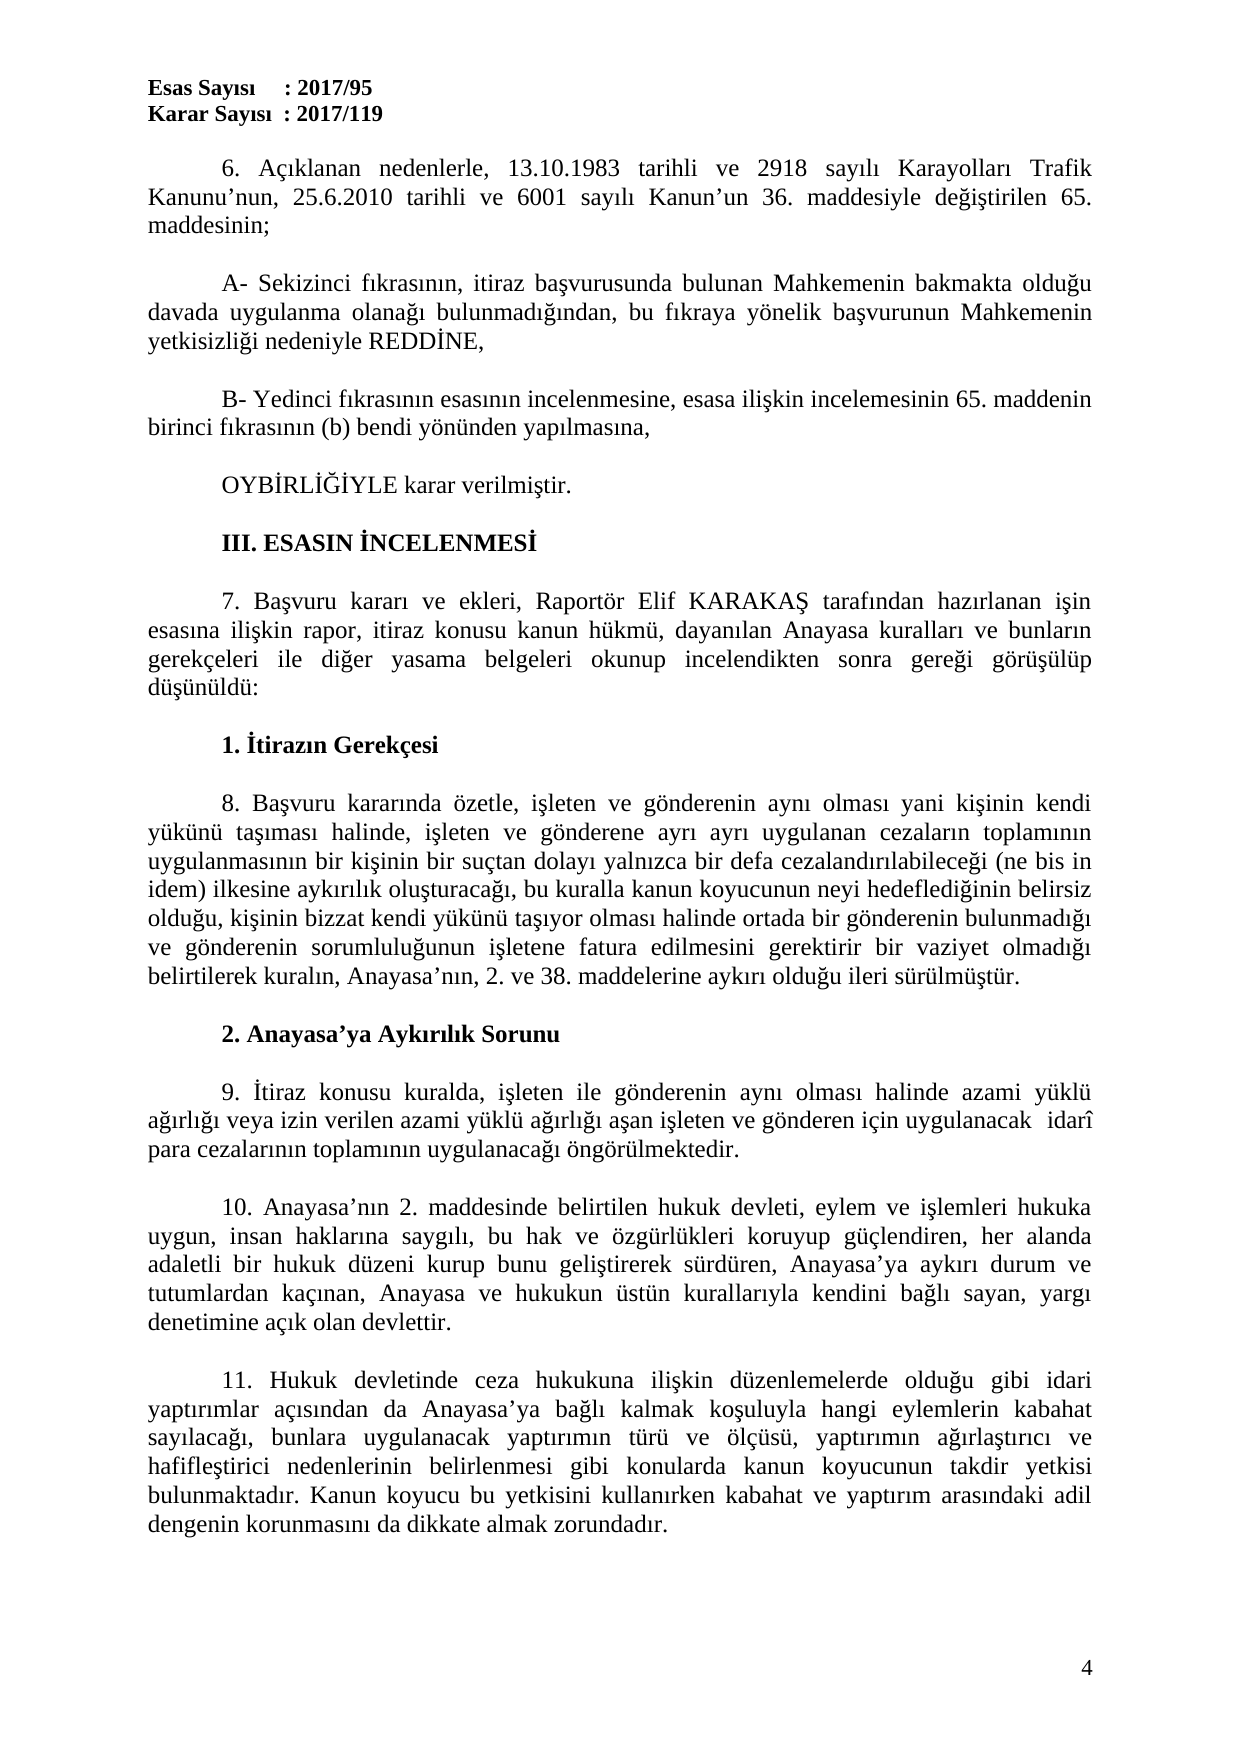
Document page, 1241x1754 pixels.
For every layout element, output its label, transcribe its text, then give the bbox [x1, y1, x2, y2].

text A- Sekizinci fıkrasının, itiraz başvurusunda bulunan Mahkemenin bakmakta olduğu davada uygulanma olanağı bulunmadığından, bu fıkraya yönelik başvurunun Mahkemenin yetkisizliği nedeniyle REDDİNE, [148, 268, 1093, 354]
text III. ESASIN İNCELENMESİ [148, 528, 1093, 557]
text 1. İtirazın Gerekçesi [148, 730, 1093, 759]
text B- Yedinci fıkrasının esasının incelenmesine, esasa ilişkin incelemesinin 65. maddenin birinci fıkrasının (b) bendi yönünden yapılmasına, [148, 384, 1093, 441]
text 10. Anayasa’nın 2. maddesinde belirtilen hukuk devleti, eylem ve işlemleri hukuka uygun, insan haklarına saygılı, bu hak ve özgürlükleri koruyup güçlendiren, her alanda adaletli bir hukuk düzeni kurup bunu geliştirerek sürdüren, Anayasa’ya aykırı durum ve tutumlardan kaçınan, Anayasa ve hukukun üstün kurallarıyla kendini bağlı sayan, yargı denetimine açık olan devlettir. [148, 1192, 1093, 1336]
text 6. Açıklanan nedenlerle, 13.10.1983 tarihli ve 2918 sayılı Karayolları Trafik Kanunu’nun, 25.6.2010 tarihli ve 6001 sayılı Kanun’un 36. maddesiyle değiştirilen 65. maddesinin; [148, 153, 1093, 239]
text 8. Başvuru kararında özetle, işleten ve gönderenin aynı olması yani kişinin kendi yükünü taşıması halinde, işleten ve gönderene ayrı ayrı uygulanan cezaların toplamının uygulanmasının bir kişinin bir suçtan dolayı yalnızca bir defa cezalandırılabileceği (ne bis in idem) ilkesine aykırılık oluşturacağı, bu kuralla kanun koyucunun neyi hedeflediğinin belirsiz olduğu, kişinin bizzat kendi yükünü taşıyor olması halinde ortada bir gönderenin bulunmadığı ve gönderenin sorumluluğunun işletene fatura edilmesini gerektirir bir vaziyet olmadığı belirtilerek kuralın, Anayasa’nın, 2. ve 38. maddelerine aykırı olduğu ileri sürülmüştür. [148, 788, 1093, 989]
text 11. Hukuk devletinde ceza hukukuna ilişkin düzenlemelerde olduğu gibi idari yaptırımlar açısından da Anayasa’ya bağlı kalmak koşuluyla hangi eylemlerin kabahat sayılacağı, bunlara uygulanacak yaptırımın türü ve ölçüsü, yaptırımın ağırlaştırıcı ve hafifleştirici nedenlerinin belirlenmesi gibi konularda kanun koyucunun takdir yetkisi bulunmaktadır. Kanun koyucu bu yetkisini kullanırken kabahat ve yaptırım arasındaki adil dengenin korunmasını da dikkate almak zorundadır. [148, 1365, 1093, 1537]
text OYBİRLİĞİYLE karar verilmiştir. [148, 470, 1093, 499]
text 2. Anayasa’ya Aykırılık Sorunu [148, 1019, 1093, 1047]
text 7. Başvuru kararı ve ekleri, Raportör Elif KARAKAŞ tarafından hazırlanan işin esasına ilişkin rapor, itiraz konusu kanun hükmü, dayanılan Anayasa kuralları ve bunların gerekçeleri ile diğer yasama belgeleri okunup incelendikten sonra gereği görüşülüp düşünüldü: [148, 586, 1093, 701]
text 9. İtiraz konusu kuralda, işleten ile gönderenin aynı olması halinde azami yüklü ağırlığı veya izin verilen azami yüklü ağırlığı aşan işleten ve gönderen için uygulanacak idarî para cezalarının toplamının uygulanacağı öngörülmektedir. [148, 1077, 1093, 1163]
